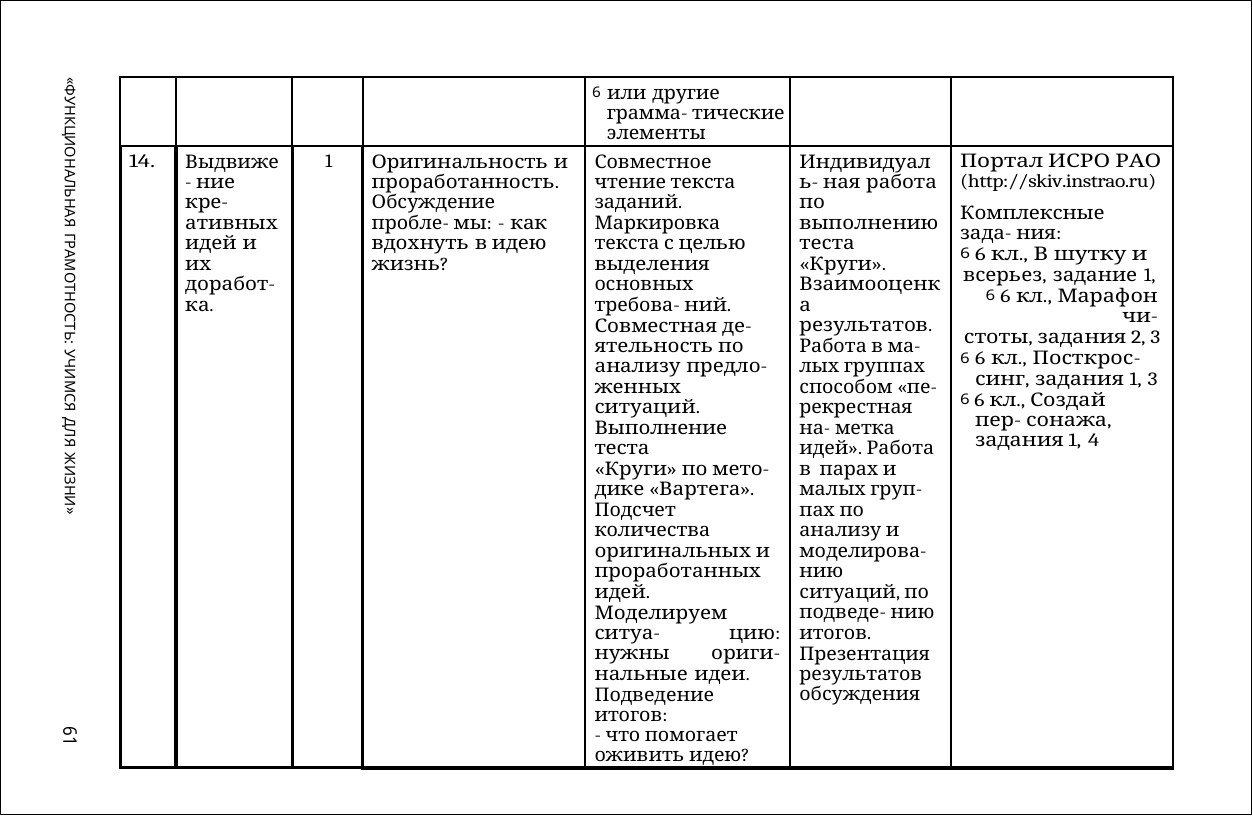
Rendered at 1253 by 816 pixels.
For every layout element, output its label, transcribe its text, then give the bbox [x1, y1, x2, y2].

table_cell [791, 147, 950, 766]
table_header 6 или другие грамма- тические элементы [586, 78, 789, 144]
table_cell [178, 147, 291, 766]
table_header [952, 78, 1172, 144]
table_header [121, 78, 175, 144]
table_cell 1 [294, 147, 361, 766]
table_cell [364, 147, 584, 766]
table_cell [586, 147, 789, 766]
table_header [364, 78, 584, 144]
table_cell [952, 147, 1172, 766]
table_header [791, 78, 950, 144]
table_header [293, 78, 362, 144]
table_header [177, 78, 291, 144]
table_cell 14. [122, 147, 174, 766]
